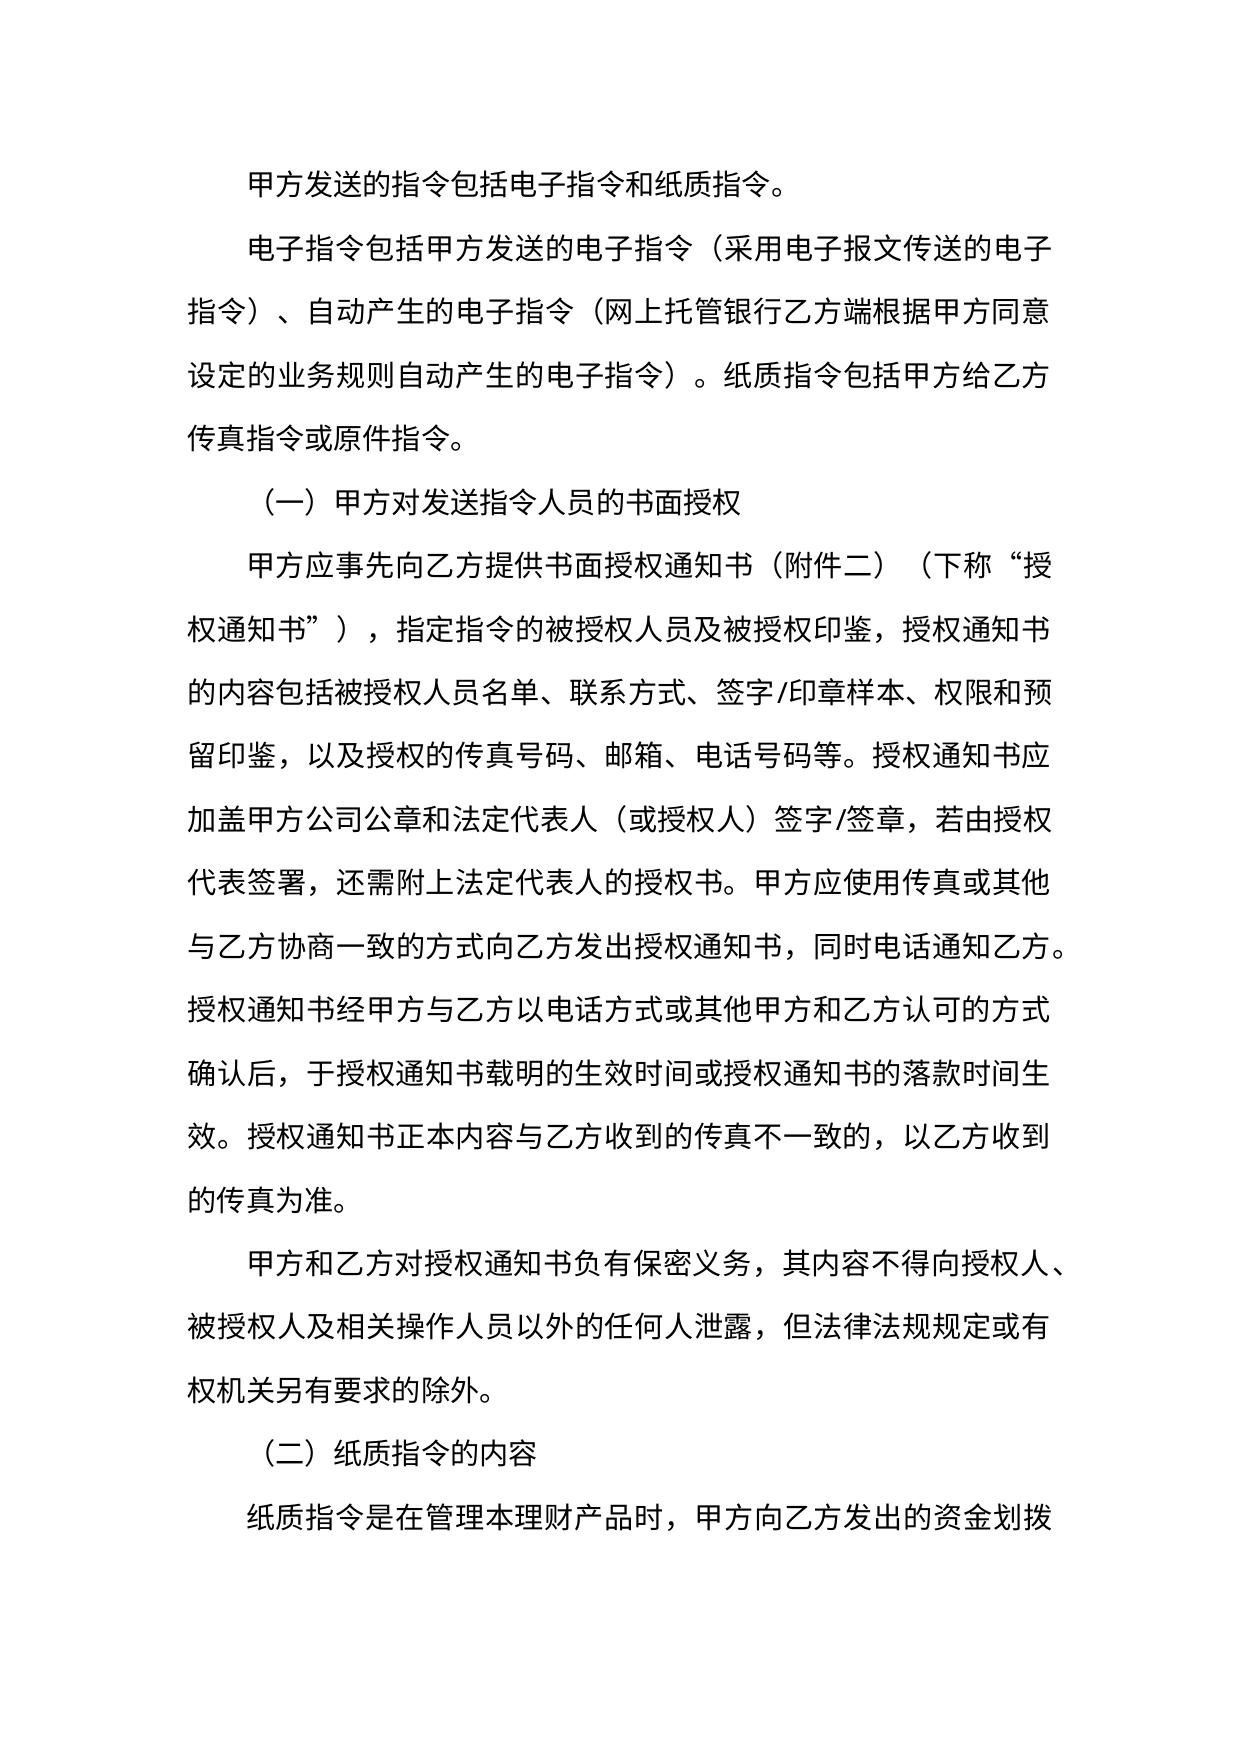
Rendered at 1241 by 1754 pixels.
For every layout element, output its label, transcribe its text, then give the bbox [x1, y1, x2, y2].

text 甲方和乙方对授权通知书负有保密义务，其内容不得向授权人、被授权人及相关操作人员以外的任何人泄露，但法律法规规定或有权机关另有要求的除外。 [187, 1241, 1053, 1410]
text 甲方应事先向乙方提供书面授权通知书（附件二）（下称“授权通知书”），指定指令的被授权人员及被授权印鉴，授权通知书的内容包括被授权人员名单、联系方式、签字/印章样本、权限和预留印鉴，以及授权的传真号码、邮箱、电话号码等。授权通知书应加盖甲方公司公章和法定代表人（或授权人）签字/签章，若由授权代表签署，还需附上法定代表人的授权书。甲方应使用传真或其他与乙方协商一致的方式向乙方发出授权通知书，同时电话通知乙方。授权通知书经甲方与乙方以电话方式或其他甲方和乙方认可的方式确认后，于授权通知书载明的生效时间或授权通知书的落款时间生效。授权通知书正本内容与乙方收到的传真不一致的，以乙方收到的传真为准。 [187, 543, 1053, 1219]
text （二）纸质指令的内容 [187, 1431, 1053, 1473]
text （一）甲方对发送指令人员的书面授权 [187, 479, 1053, 521]
text 电子指令包括甲方发送的电子指令（采用电子报文传送的电子指令）、自动产生的电子指令（网上托管银行乙方端根据甲方同意设定的业务规则自动产生的电子指令）。纸质指令包括甲方给乙方传真指令或原件指令。 [187, 225, 1053, 458]
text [187, 1494, 1053, 1537]
text 甲方发送的指令包括电子指令和纸质指令。 [187, 162, 1053, 204]
